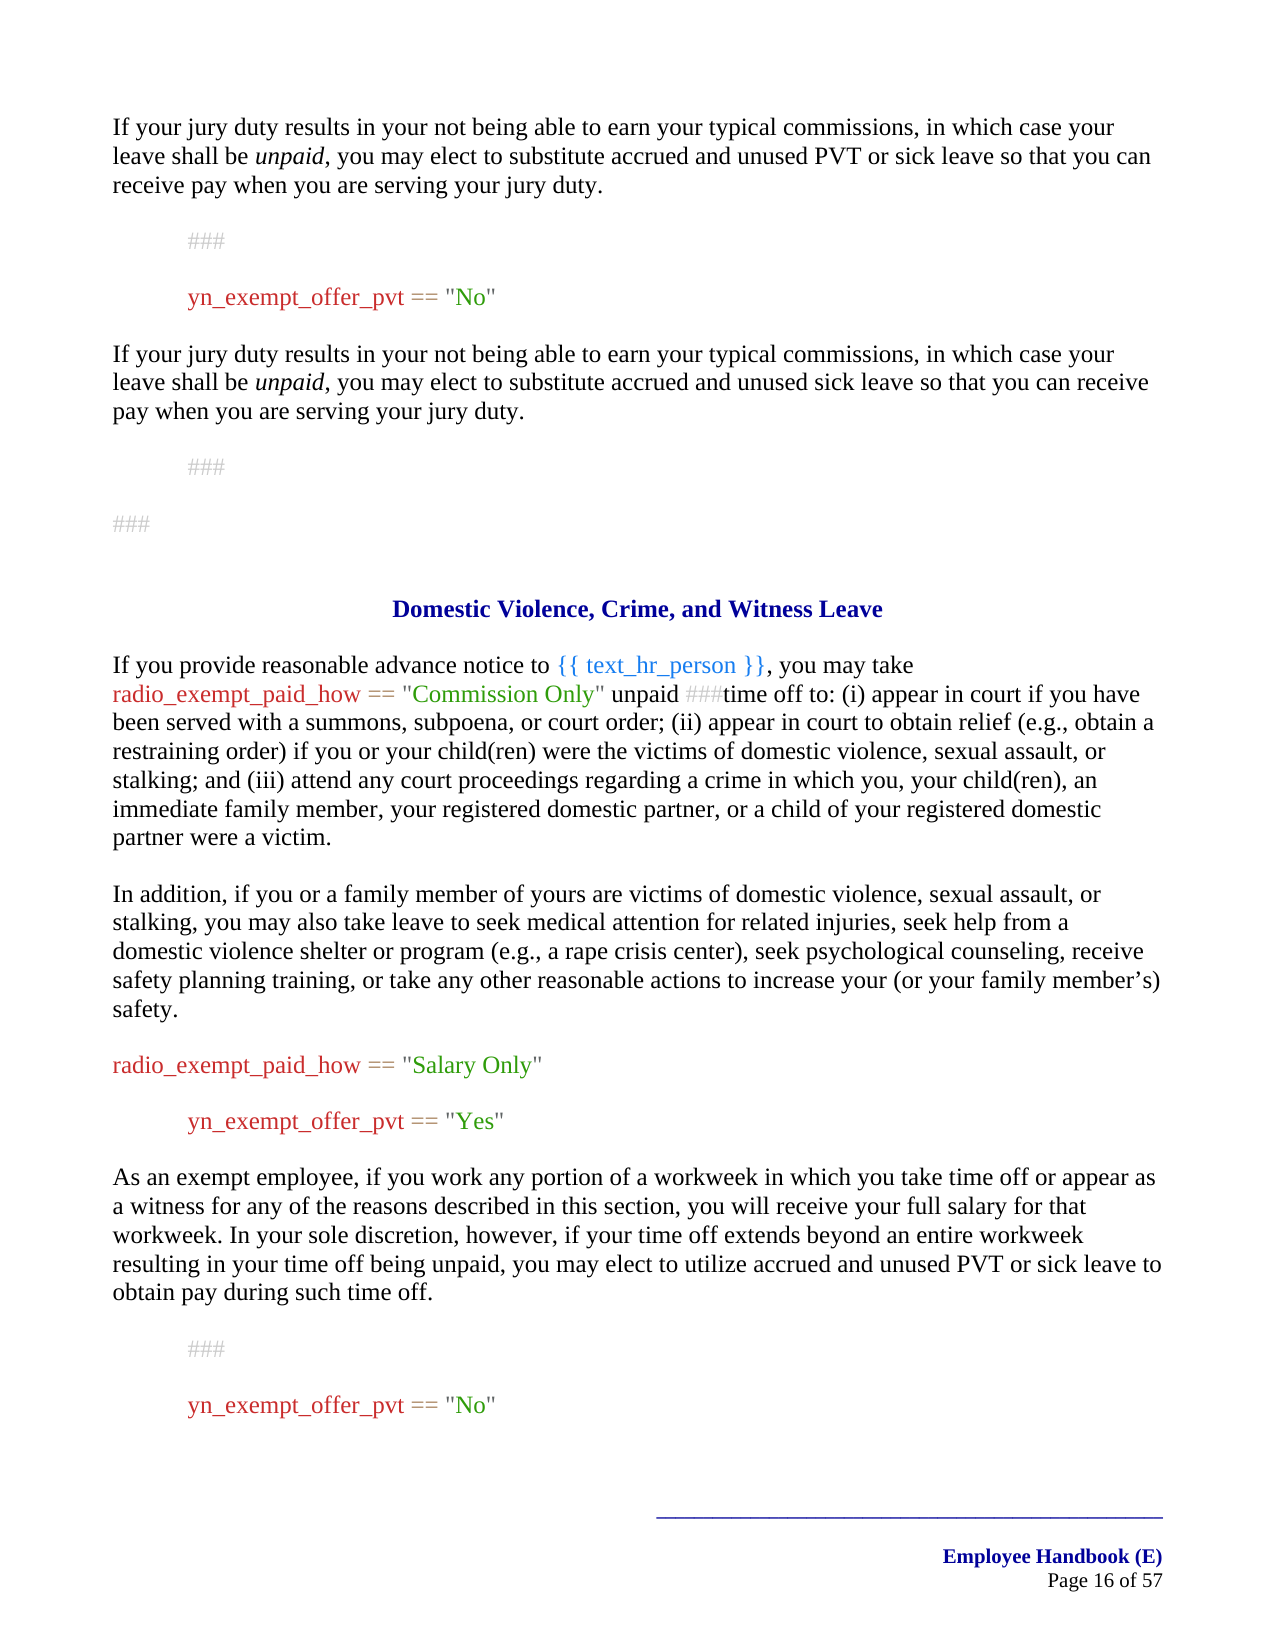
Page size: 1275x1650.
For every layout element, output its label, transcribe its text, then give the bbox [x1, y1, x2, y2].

text If your jury duty results in your not being able to earn your typical commissions, in which case your leave shall be unpaid, you may elect to substitute accrued and unused sick leave so that you can receive pay when you are serving your jury duty. [112, 339, 1162, 425]
subtitle Domestic Violence, Crime, and Witness Leave [112, 565, 1162, 622]
text If your jury duty results in your not being able to earn your typical commissions, in which case your leave shall be unpaid, you may elect to substitute accrued and unused PVT or sick leave so that you can receive pay when you are serving your jury duty. [112, 112, 1162, 199]
text If you provide reasonable advance notice to , you may take unpaid time off to: (i) appear in court if you have been served with a summons, subpoena, or court order; (ii) appear in court to obtain relief (e.g., obtain a restraining order) if you or your child(ren) were the victims of domestic violence, sexual assault, or stalking; and (iii) attend any court proceedings regarding a crime in which you, your child(ren), an immediate family member, your registered domestic partner, or a child of your registered domestic partner were a victim. [112, 650, 1162, 851]
text As an exempt employee, if you work any portion of a workweek in which you take time off or appear as a witness for any of the reasons described in this section, you will receive your full salary for that workweek. In your sole discretion, however, if your time off extends beyond an entire workweek resulting in your time off being unpaid, you may elect to utilize accrued and unused PVT or sick leave to obtain pay during such time off. [112, 1162, 1162, 1306]
text In addition, if you or a family member of yours are victims of domestic violence, sexual assault, or stalking, you may also take leave to seek medical attention for related injuries, seek help from a domestic violence shelter or program (e.g., a rape crisis center), seek psychological counseling, receive safety planning training, or take any other reasonable actions to increase your (or your family member’s) safety. [112, 879, 1162, 1022]
